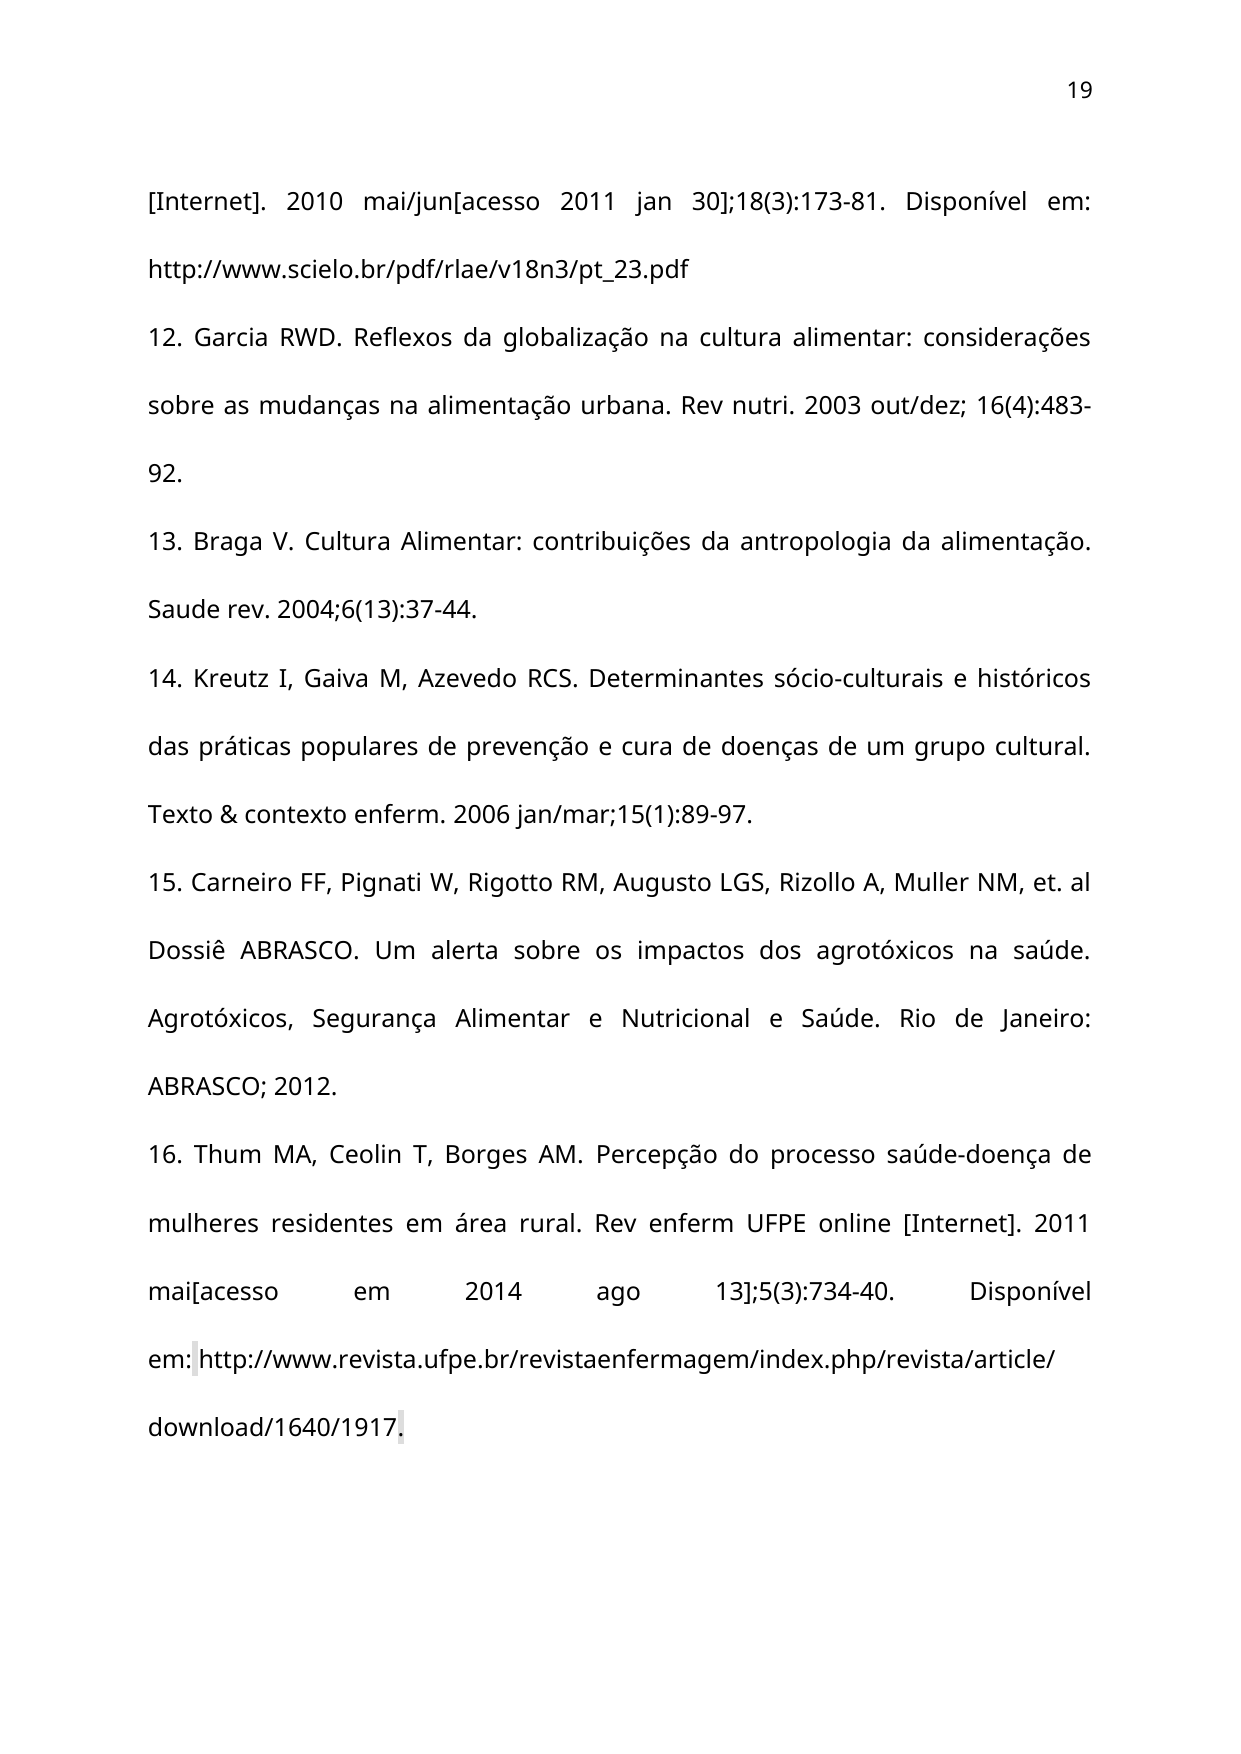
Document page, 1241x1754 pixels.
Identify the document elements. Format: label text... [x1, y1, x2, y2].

text 16. Thum MA, Ceolin T, Borges AM. Percepção do processo saúde-doença de mulheres residentes em área rural. Rev enferm UFPE online [Internet]. 2011 mai[acesso em 2014 ago 13];5(3):734-40. Disponível em: http://www.revista.ufpe.br/revistaenfermagem/index.php/revista/article/download/1640/1917. [148, 1137, 1092, 1444]
text 14. Kreutz I, Gaiva M, Azevedo RCS. Determinantes sócio-culturais e históricos das práticas populares de prevenção e cura de doenças de um grupo cultural. Texto & contexto enferm. 2006 jan/mar;15(1):89-97. [148, 660, 1092, 831]
text 12. Garcia RWD. Reflexos da globalização na cultura alimentar: considerações sobre as mudanças na alimentação urbana. Rev nutri. 2003 out/dez; 16(4):483-92. [148, 319, 1092, 490]
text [148, 183, 1092, 286]
text 15. Carneiro FF, Pignati W, Rigotto RM, Augusto LGS, Rizollo A, Muller NM, et. al Dossiê ABRASCO. Um alerta sobre os impactos dos agrotóxicos na saúde. Agrotóxicos, Segurança Alimentar e Nutricional e Saúde. Rio de Janeiro: ABRASCO; 2012. [148, 864, 1092, 1103]
text 13. Braga V. Cultura Alimentar: contribuições da antropologia da alimentação. Saude rev. 2004;6(13):37-44. [148, 524, 1092, 626]
